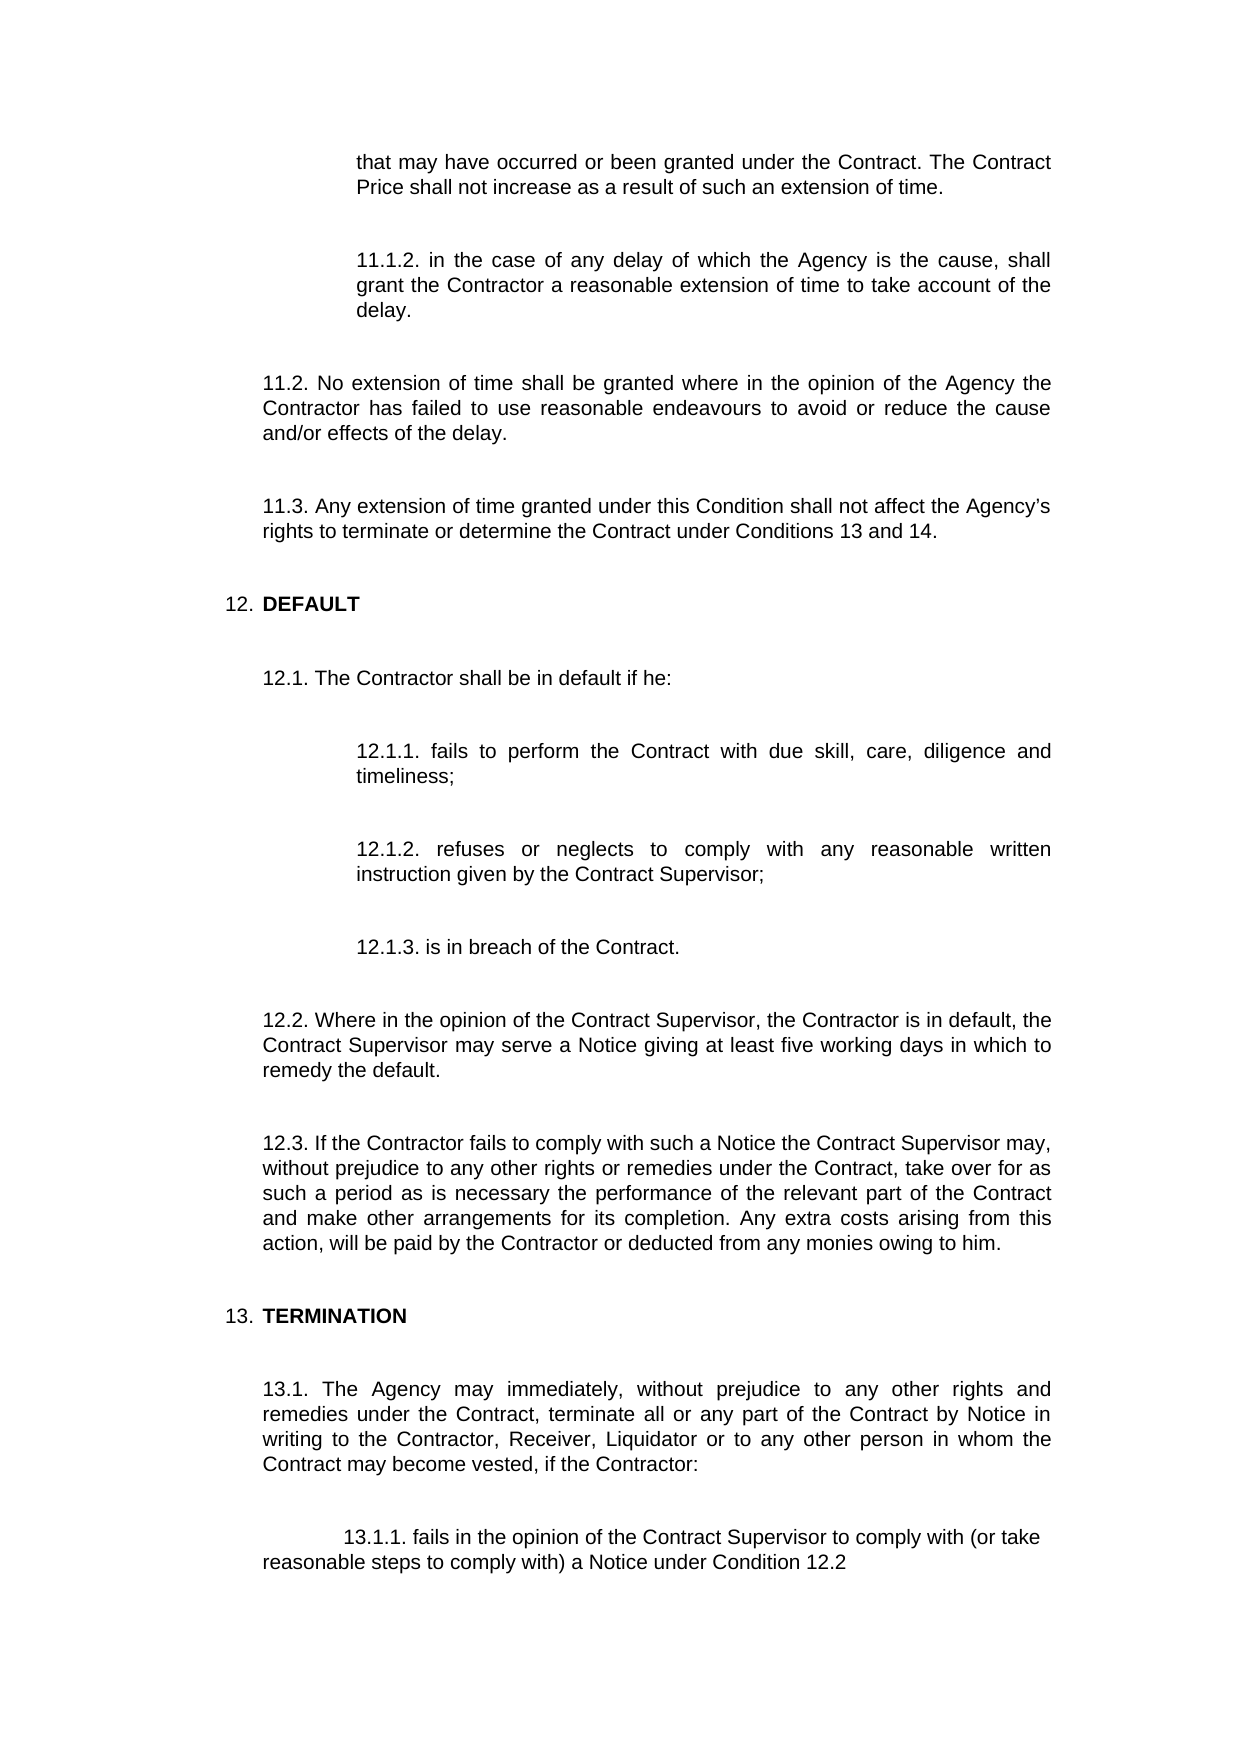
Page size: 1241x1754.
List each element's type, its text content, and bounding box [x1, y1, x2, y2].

list TERMINATION [225, 1304, 1053, 1328]
text 12.2. Where in the opinion of the Contract Supervisor, the Contractor is in default, the Contract Supervisor may serve a Notice giving at least five working days in which to remedy the default. [262, 1008, 1053, 1082]
text 13.1. The Agency may immediately, without prejudice to any other rights and remedies under the Contract, terminate all or any part of the Contract by Notice in writing to the Contractor, Receiver, Liquidator or to any other person in whom the Contract may become vested, if the Contractor: [262, 1377, 1053, 1476]
text 12.1.3. is in breach of the Contract. [356, 935, 1053, 959]
text 12.1.2. refuses or neglects to comply with any reasonable written instruction given by the Contract Supervisor; [356, 837, 1053, 886]
text 12.1. The Contractor shall be in default if he: [262, 666, 1053, 689]
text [356, 150, 1053, 199]
text 11.1.2. in the case of any delay of which the Agency is the cause, shall grant the Contractor a reasonable extension of time to take account of the delay. [356, 248, 1053, 322]
text 13.1.1. fails in the opinion of the Contract Supervisor to comply with (or take reasonable steps to comply with) a Notice under Condition 12.2 [262, 1525, 1053, 1574]
text 12.1.1. fails to perform the Contract with due skill, care, diligence and timeliness; [356, 739, 1053, 788]
text 11.3. Any extension of time granted under this Condition shall not affect the Agency’s rights to terminate or determine the Contract under Conditions 13 and 14. [262, 494, 1053, 543]
text 11.2. No extension of time shall be granted where in the opinion of the Agency the Contractor has failed to use reasonable endeavours to avoid or reduce the cause and/or effects of the delay. [262, 371, 1053, 445]
list DEFAULT [225, 592, 1053, 616]
text 12.3. If the Contractor fails to comply with such a Notice the Contract Supervisor may, without prejudice to any other rights or remedies under the Contract, take over for as such a period as is necessary the performance of the relevant part of the Contract and make other arrangements for its completion. Any extra costs arising from this action, will be paid by the Contractor or deducted from any monies owing to him. [262, 1131, 1053, 1255]
